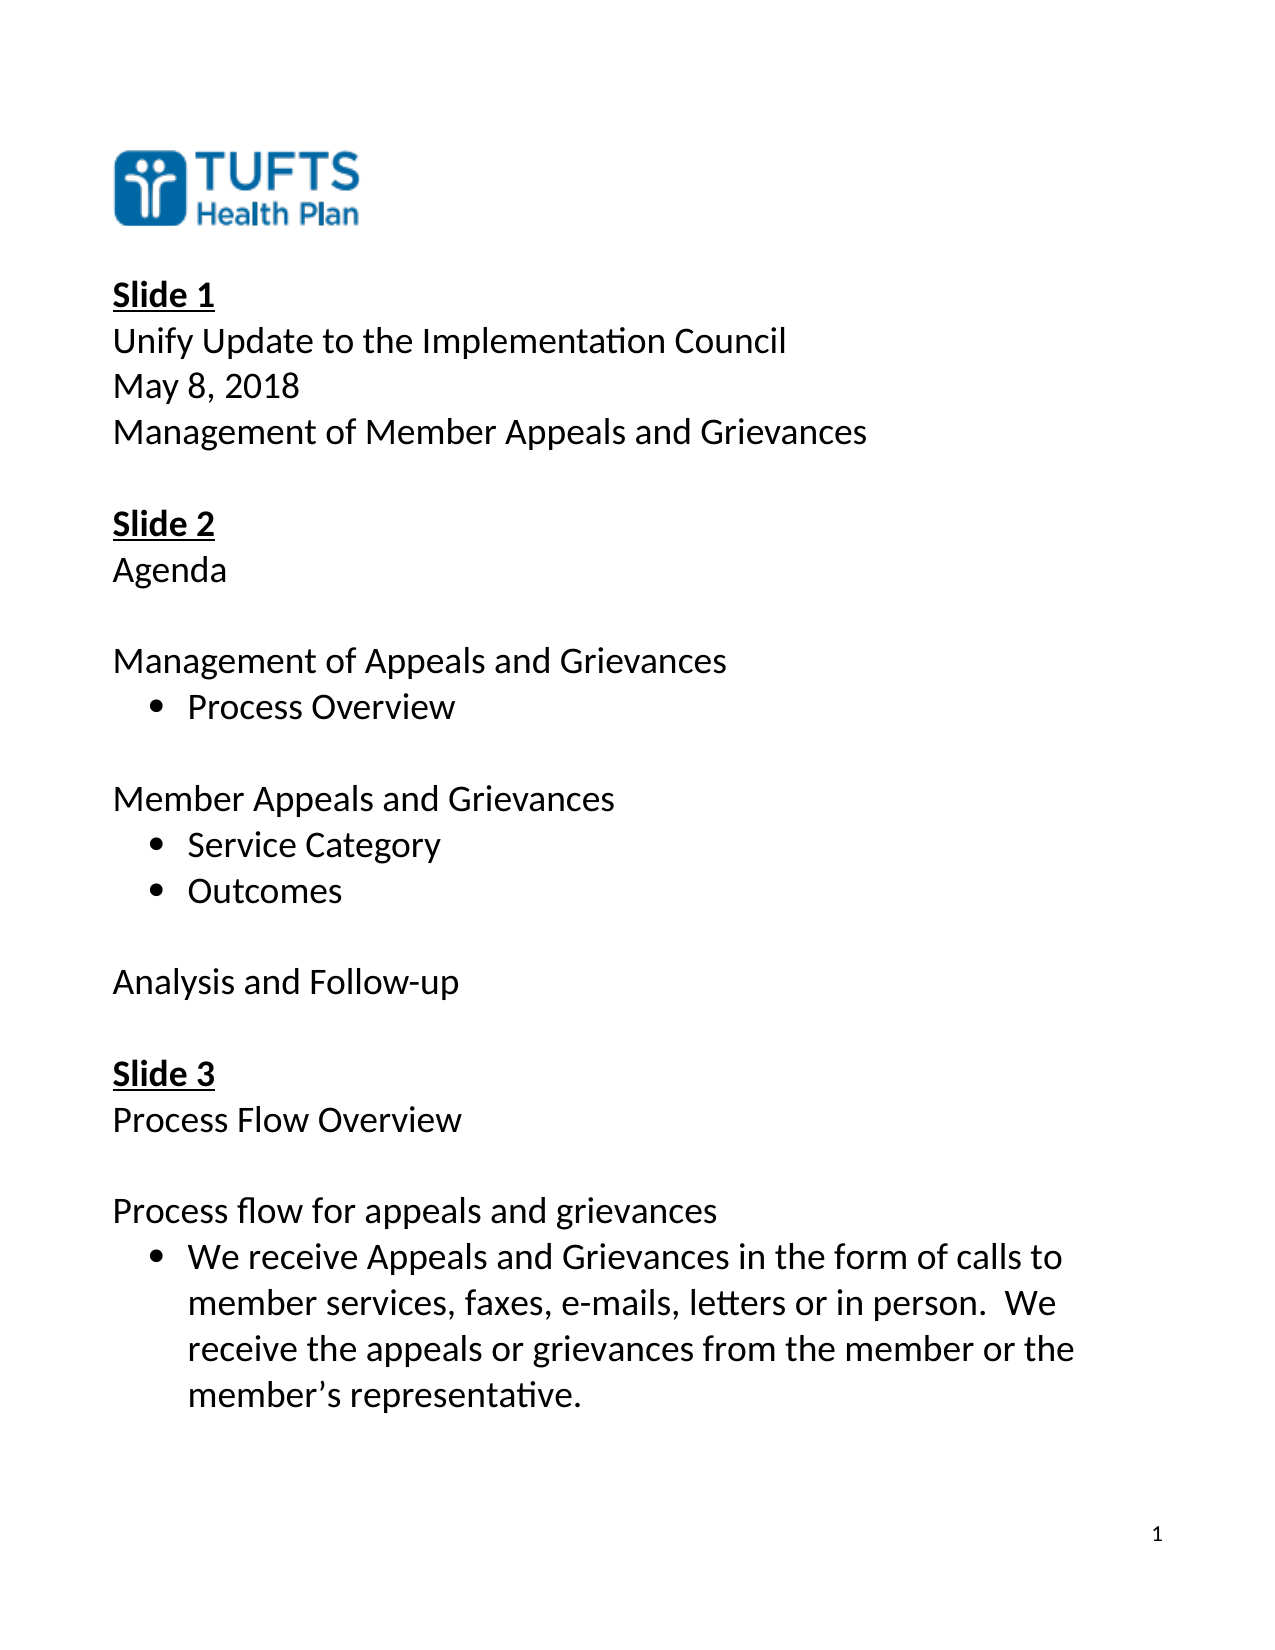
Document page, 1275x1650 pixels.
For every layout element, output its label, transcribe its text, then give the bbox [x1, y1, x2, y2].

list Service Category [150, 821, 1162, 867]
text Process flow for appeals and grievances [112, 1187, 1162, 1233]
text Process Flow Overview [112, 1096, 1162, 1142]
text Slide 2 [112, 500, 1162, 546]
text Slide 3 [112, 1050, 1162, 1096]
text Agenda [112, 546, 1162, 592]
list We receive Appeals and Grievances in the form of calls to member services, faxes, e-mails, letters or in person. We receive the appeals or grievances from the member or the member’s representative. [150, 1233, 1162, 1417]
text May 8, 2018 [112, 362, 1162, 408]
text Slide 1 [112, 271, 1162, 317]
list Process Overview [150, 683, 1162, 729]
text Management of Member Appeals and Grievances [112, 408, 1162, 454]
text Management of Appeals and Grievances [112, 637, 1162, 683]
text Member Appeals and Grievances [112, 775, 1162, 821]
text Unify Update to the Implementation Council [112, 317, 1162, 362]
text Analysis and Follow-up [112, 958, 1162, 1004]
list Outcomes [150, 867, 1162, 912]
